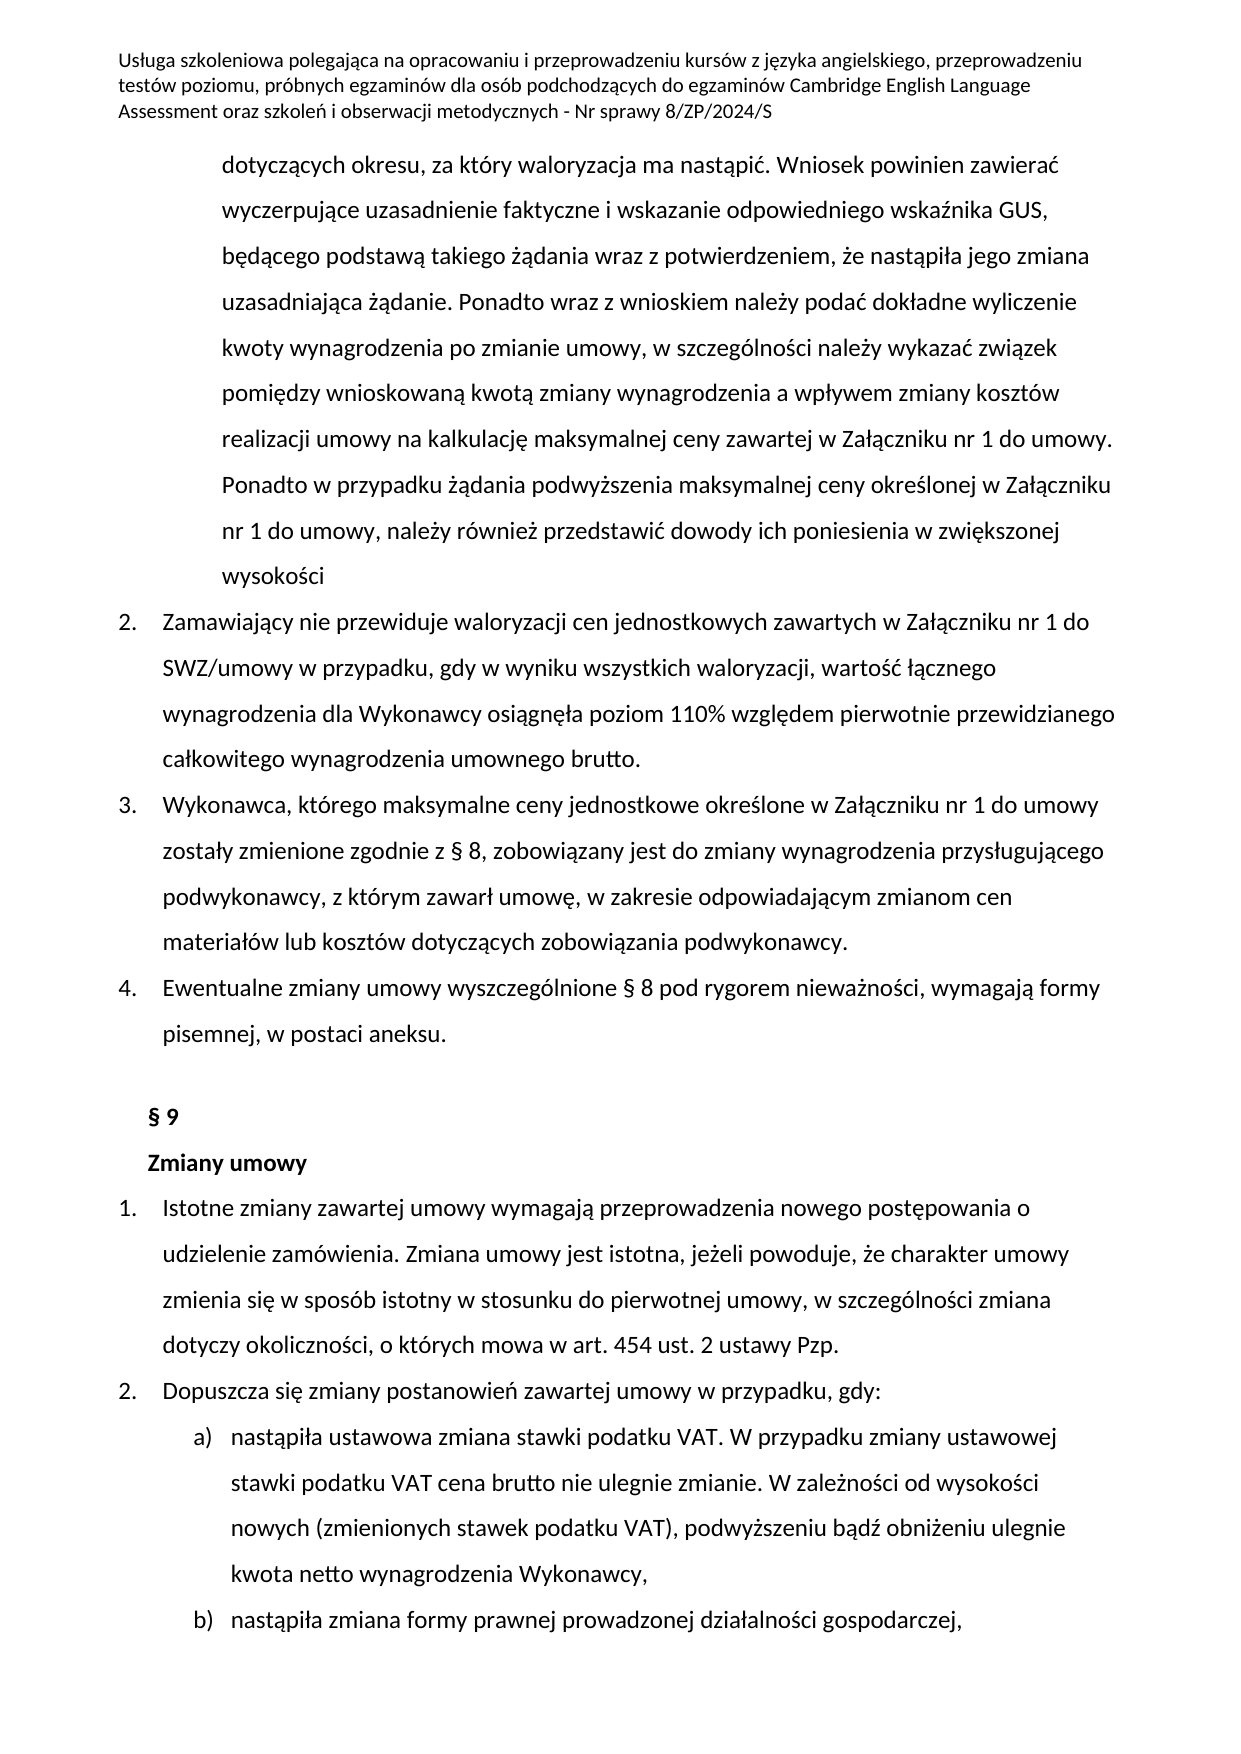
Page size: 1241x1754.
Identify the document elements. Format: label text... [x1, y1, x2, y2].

list nastąpiła zmiana formy prawnej prowadzonej działalności gospodarczej, [193, 1604, 1122, 1634]
list nastąpiła ustawowa zmiana stawki podatku VAT. W przypadku zmiany ustawowej stawki podatku VAT cena brutto nie ulegnie zmianie. W zależności od wysokości nowych (zmienionych stawek podatku VAT), podwyższeniu bądź obniżeniu ulegnie kwota netto wynagrodzenia Wykonawcy, [193, 1421, 1122, 1589]
list Wykonawca, którego maksymalne ceny jednostkowe określone w Załączniku nr 1 do umowy zostały zmienione zgodnie z § 8, zobowiązany jest do zmiany wynagrodzenia przysługującego podwykonawcy, z którym zawarł umowę, w zakresie odpowiadającym zmianom cen materiałów lub kosztów dotyczących zobowiązania podwykonawcy. [118, 789, 1122, 957]
text § 9 [148, 1101, 1122, 1132]
list Istotne zmiany zawartej umowy wymagają przeprowadzenia nowego postępowania o udzielenie zamówienia. Zmiana umowy jest istotna, jeżeli powoduje, że charakter umowy zmienia się w sposób istotny w stosunku do pierwotnej umowy, w szczególności zmiana dotyczy okoliczności, o których mowa w art. 454 ust. 2 ustawy Pzp. [118, 1192, 1122, 1360]
list Ewentualne zmiany umowy wyszczególnione § 8 pod rygorem nieważności, wymagają formy pisemnej, w postaci aneksu. [118, 972, 1122, 1048]
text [177, 149, 1122, 591]
list Zamawiający nie przewiduje waloryzacji cen jednostkowych zawartych w Załączniku nr 1 do SWZ/umowy w przypadku, gdy w wyniku wszystkich waloryzacji, wartość łącznego wynagrodzenia dla Wykonawcy osiągnęła poziom 110% względem pierwotnie przewidzianego całkowitego wynagrodzenia umownego brutto. [118, 606, 1122, 774]
list Dopuszcza się zmiany postanowień zawartej umowy w przypadku, gdy: [118, 1375, 1122, 1406]
text Zmiany umowy [148, 1147, 1122, 1177]
